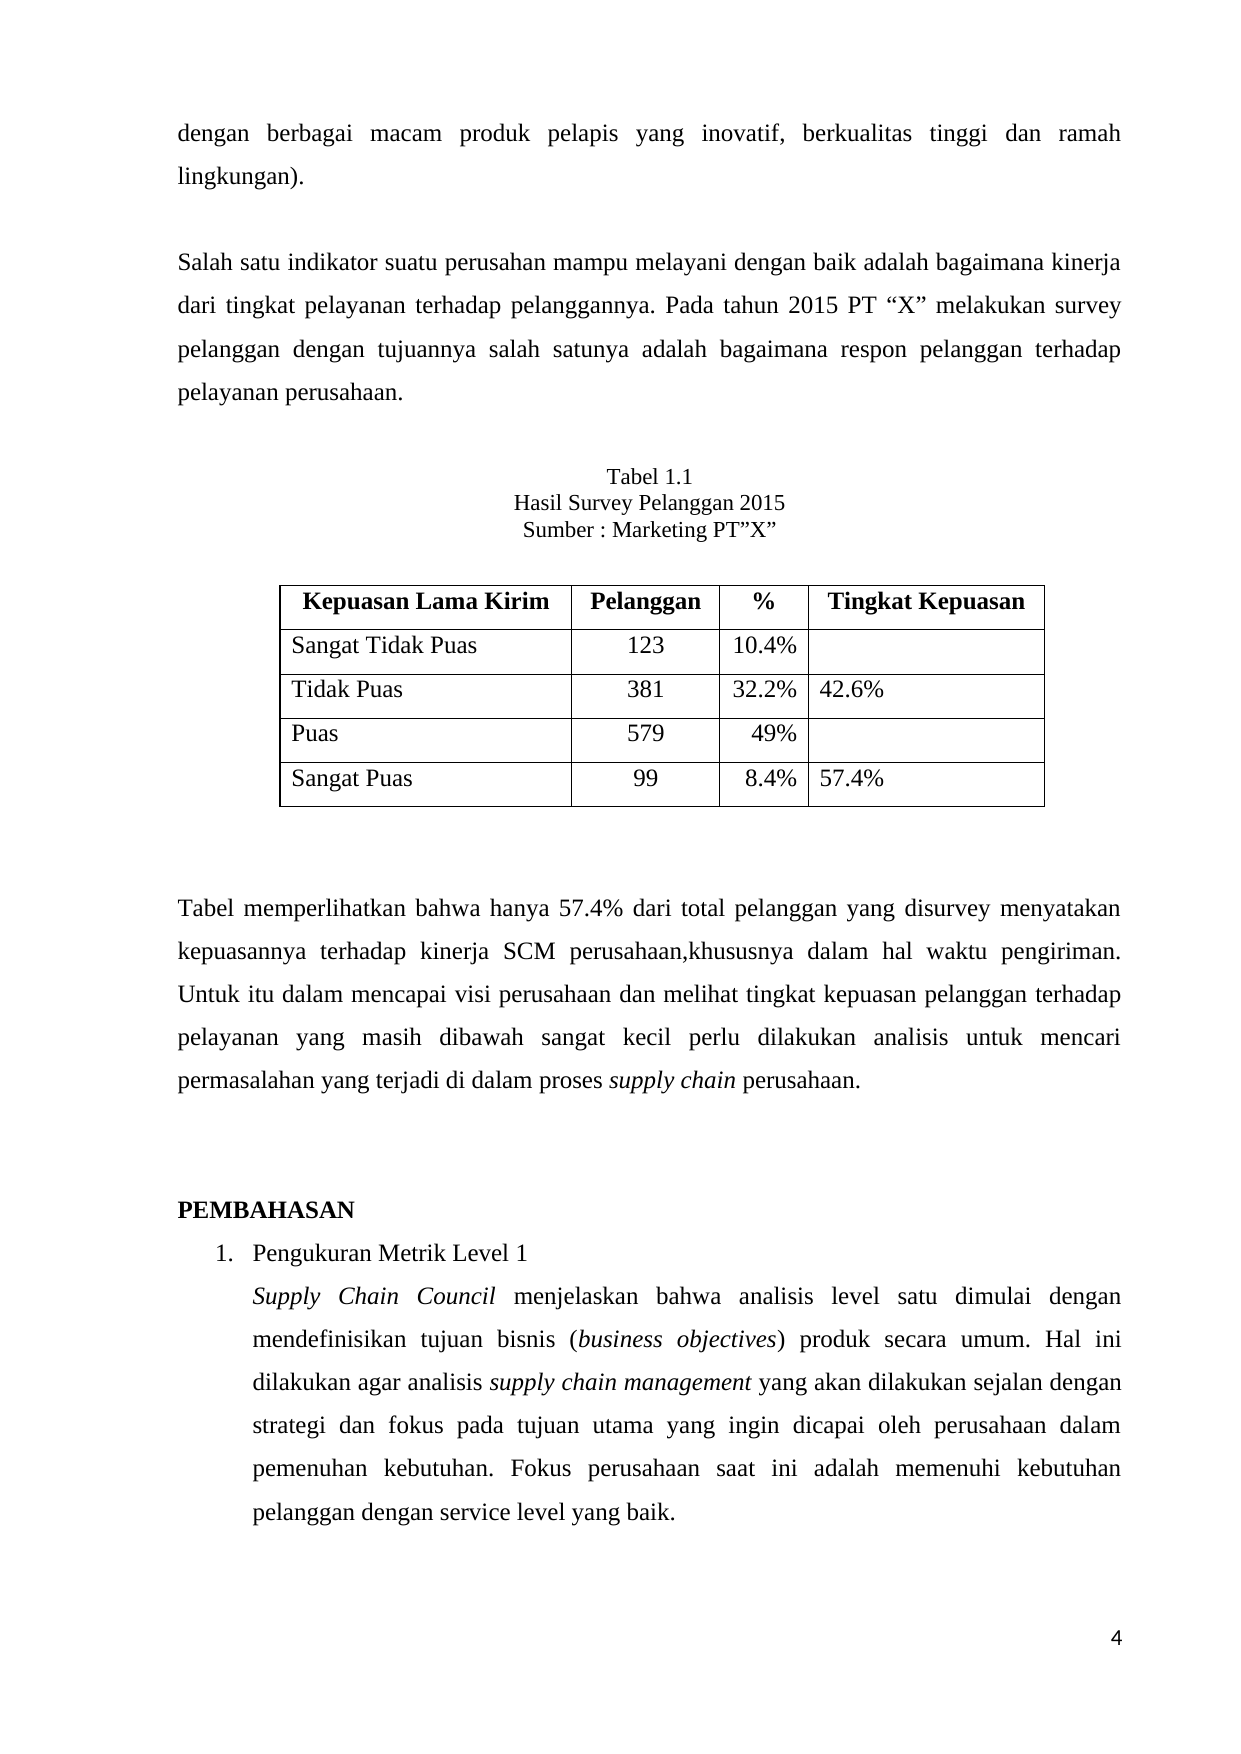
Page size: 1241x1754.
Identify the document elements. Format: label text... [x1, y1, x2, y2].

table_cell 579 [572, 719, 719, 762]
text Hasil Survey Pelanggan 2015 [177, 489, 1122, 516]
table_cell 42.6% [809, 675, 1044, 717]
text Salah satu indikator suatu perusahan mampu melayani dengan baik adalah bagaimana kinerja dari tingkat pelayanan terhadap pelanggannya. Pada tahun 2015 PT “X” melakukan survey pelanggan dengan tujuannya salah satunya adalah bagaimana respon pelanggan terhadap pelayanan perusahaan. [177, 247, 1122, 406]
list Pengukuran Metrik Level 1 [215, 1238, 1122, 1267]
table_cell 57.4% [809, 763, 1044, 806]
text Tabel 1.1 [177, 463, 1122, 489]
table_header Kepuasan Lama Kirim [281, 586, 571, 629]
text PEMBAHASAN [177, 1195, 1122, 1223]
table_cell 123 [572, 630, 719, 673]
table_cell Sangat Tidak Puas [281, 630, 571, 673]
list Supply Chain Council menjelaskan bahwa analisis level satu dimulai dengan mendefinisikan tujuan bisnis (business objectives) produk secara umum. Hal ini dilakukan agar analisis supply chain management yang akan dilakukan sejalan dengan strategi dan fokus pada tujuan utama yang ingin dicapai oleh perusahaan dalam pemenuhan kebutuhan. Fokus perusahaan saat ini adalah memenuhi kebutuhan pelanggan dengan service level yang baik. [252, 1281, 1122, 1525]
table_cell 8.4% [720, 763, 808, 806]
table_cell [809, 719, 1044, 762]
table_cell 32.2% [720, 675, 808, 717]
table_cell Puas [281, 719, 571, 762]
table_cell 10.4% [720, 630, 808, 673]
table_cell Sangat Puas [281, 763, 571, 806]
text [177, 118, 1122, 190]
text Tabel memperlihatkan bahwa hanya 57.4% dari total pelanggan yang disurvey menyatakan kepuasannya terhadap kinerja SCM perusahaan,khususnya dalam hal waktu pengiriman. Untuk itu dalam mencapai visi perusahaan dan melihat tingkat kepuasan pelanggan terhadap pelayanan yang masih dibawah sangat kecil perlu dilakukan analisis untuk mencari permasalahan yang terjadi di dalam proses supply chain perusahaan. [177, 893, 1122, 1094]
table_cell [809, 630, 1044, 673]
table_header Tingkat Kepuasan [809, 586, 1044, 629]
text Sumber : Marketing PT”X” [177, 516, 1122, 542]
table_cell 381 [572, 675, 719, 717]
table_cell 49% [720, 719, 808, 762]
table_cell 99 [572, 763, 719, 806]
table_cell Tidak Puas [281, 675, 571, 717]
table_header Pelanggan [572, 586, 719, 629]
table_header % [720, 586, 808, 629]
